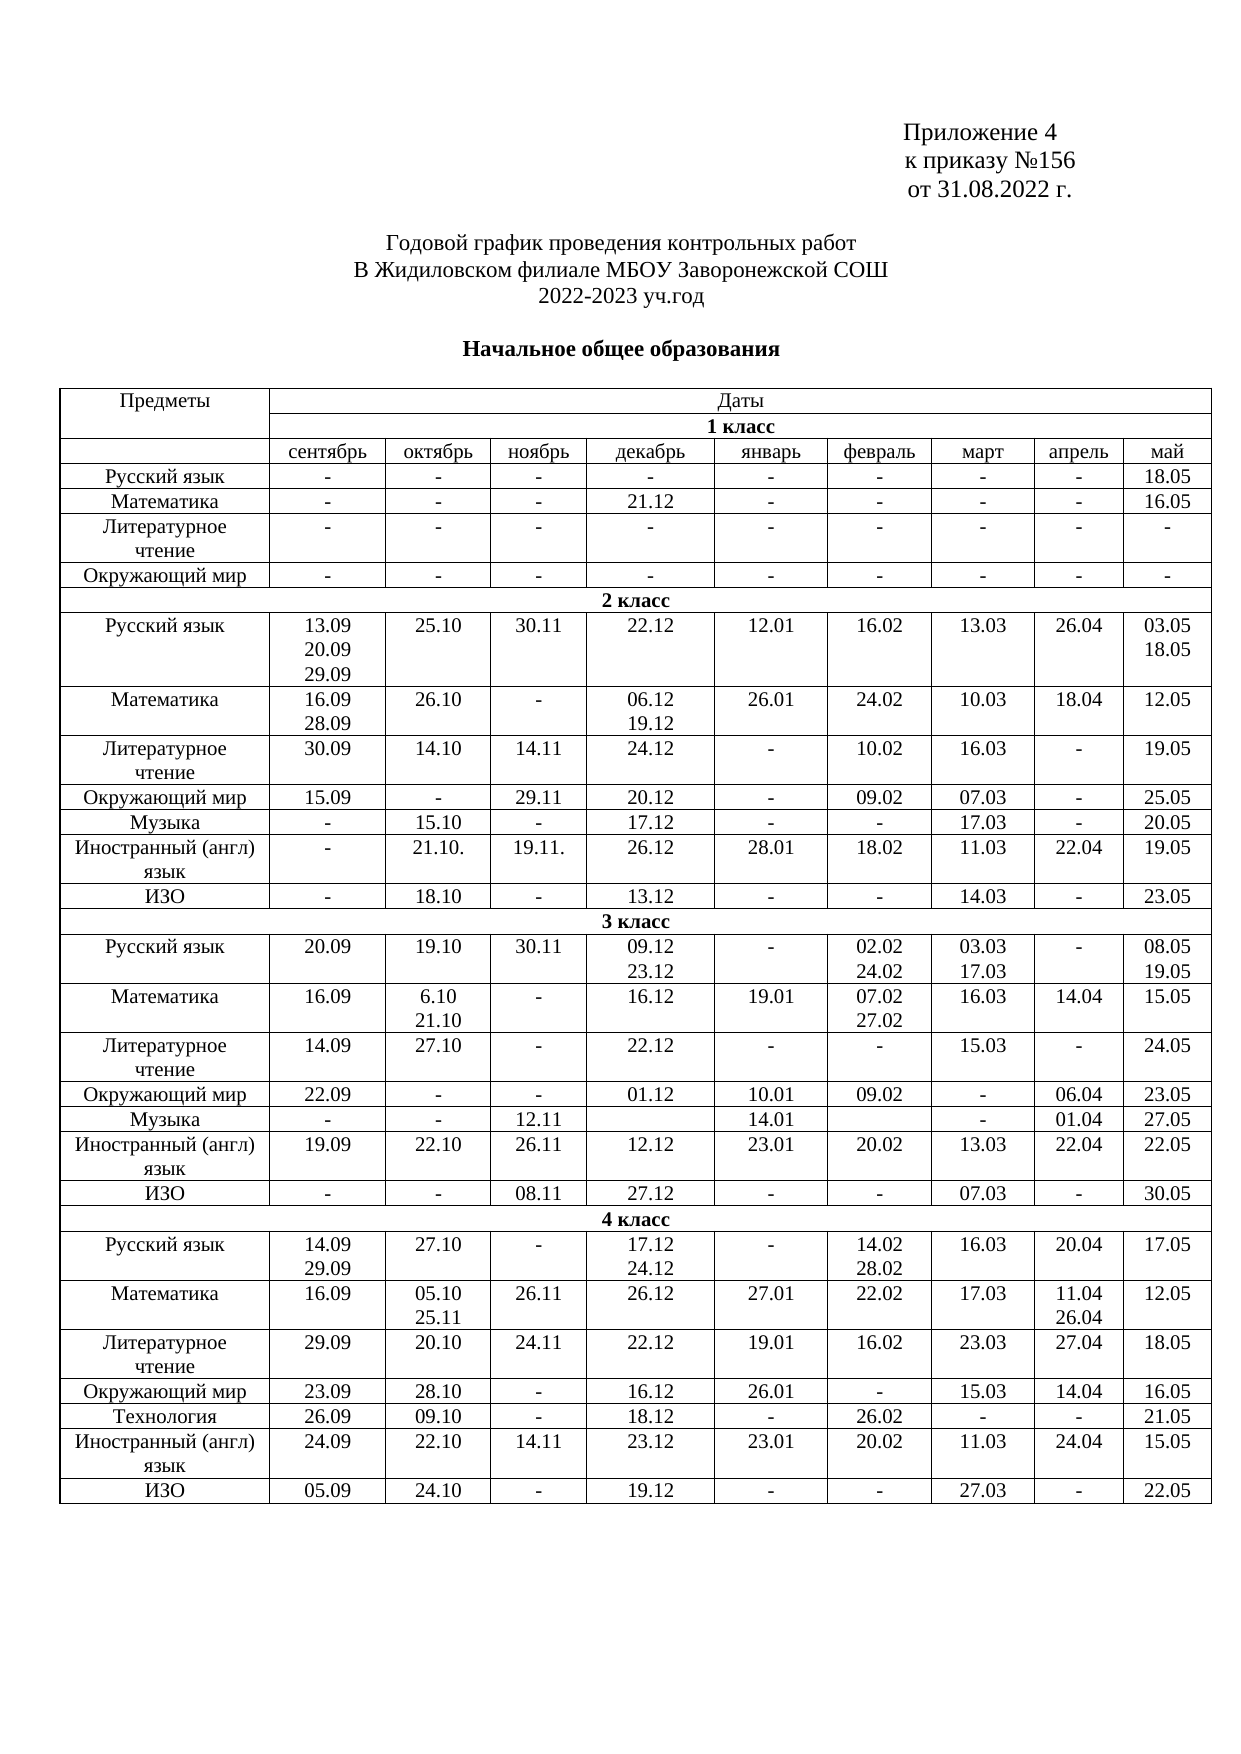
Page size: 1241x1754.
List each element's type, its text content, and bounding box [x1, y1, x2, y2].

table_cell ИЗО [61, 1181, 269, 1205]
table_cell - [828, 563, 931, 587]
table_cell 07.02 27.02 [828, 984, 931, 1032]
table_cell - [491, 1082, 586, 1106]
table_cell - [386, 514, 490, 562]
table_cell 14.11 [491, 736, 586, 784]
table_cell - [1035, 489, 1123, 513]
table_cell 13.12 [587, 884, 714, 908]
table_cell - [386, 1181, 490, 1205]
table_cell 15.09 [270, 785, 385, 809]
table_cell 15.05 [1124, 1429, 1211, 1477]
table_cell - [828, 1033, 931, 1081]
table_cell 11.03 [932, 835, 1034, 883]
table_cell 29.11 [491, 785, 586, 809]
table_cell - [932, 489, 1034, 513]
table_cell 25.05 [1124, 785, 1211, 809]
table_cell 27.10 [386, 1033, 490, 1081]
table_cell 22.02 [828, 1281, 931, 1329]
table_cell - [270, 464, 385, 488]
table_cell 12.01 [715, 613, 827, 686]
table_cell 27.05 [1124, 1107, 1211, 1131]
table_cell 30.05 [1124, 1181, 1211, 1205]
table_cell декабрь [587, 439, 714, 463]
table_cell - [715, 884, 827, 908]
table_cell 19.11. [491, 835, 586, 883]
table_cell 16.03 [932, 736, 1034, 784]
table_cell - [1124, 563, 1211, 587]
table_cell - [587, 563, 714, 587]
table_cell - [715, 1181, 827, 1205]
table_cell 24.09 [270, 1429, 385, 1477]
table_cell 19.10 [386, 935, 490, 983]
text к приказу №156 [697, 145, 1209, 174]
table_cell ИЗО [61, 1479, 269, 1502]
table_cell - [587, 464, 714, 488]
table_cell 09.10 [386, 1404, 490, 1428]
table_cell 13.03 [932, 1132, 1034, 1180]
table_cell 14.01 [715, 1107, 827, 1131]
table_cell - [715, 785, 827, 809]
table_cell - [932, 1404, 1034, 1428]
table_cell - [715, 810, 827, 834]
table_cell - [270, 563, 385, 587]
table_cell - [1035, 1181, 1123, 1205]
table_cell 15.03 [932, 1379, 1034, 1403]
table_cell 28.01 [715, 835, 827, 883]
table_cell - [932, 514, 1034, 562]
table_cell Музыка [61, 1107, 269, 1131]
table_cell 17.12 [587, 810, 714, 834]
table_cell - [270, 884, 385, 908]
text Начальное общее образования [33, 335, 1209, 361]
table_cell [61, 439, 269, 463]
table_cell - [828, 884, 931, 908]
table_cell 12.12 [587, 1132, 714, 1180]
table_cell - [932, 563, 1034, 587]
table_cell 16.09 [270, 1281, 385, 1329]
table_cell 26.12 [587, 1281, 714, 1329]
table_cell 14.11 [491, 1429, 586, 1477]
table_cell - [715, 1404, 827, 1428]
table_cell 18.02 [828, 835, 931, 883]
table_cell 21.05 [1124, 1404, 1211, 1428]
table_cell 26.11 [491, 1281, 586, 1329]
table_cell 12.11 [491, 1107, 586, 1131]
table_cell - [828, 464, 931, 488]
table_cell 15.03 [932, 1033, 1034, 1081]
table_cell - [491, 514, 586, 562]
table_cell Русский язык [61, 1232, 269, 1280]
table_cell - [1035, 785, 1123, 809]
table_cell 26.01 [715, 1379, 827, 1403]
table_cell - [715, 736, 827, 784]
table_cell - [1124, 514, 1211, 562]
text 2022-2023 уч.год [33, 282, 1209, 308]
table_cell Окружающий мир [61, 1379, 269, 1403]
table_cell Математика [61, 984, 269, 1032]
table_cell 27.04 [1035, 1330, 1123, 1378]
table_cell 21.10. [386, 835, 490, 883]
table_cell Технология [61, 1404, 269, 1428]
table_cell - [270, 514, 385, 562]
table_cell - [932, 464, 1034, 488]
table_cell 22.04 [1035, 835, 1123, 883]
table_cell 09.12 23.12 [587, 935, 714, 983]
table_cell Иностранный (англ) язык [61, 1429, 269, 1477]
table_cell 14.09 29.09 [270, 1232, 385, 1280]
table_cell - [491, 1232, 586, 1280]
table_cell 21.12 [587, 489, 714, 513]
table_cell 22.05 [1124, 1479, 1211, 1502]
table_cell Литературное чтение [61, 1330, 269, 1378]
table_cell - [828, 1379, 931, 1403]
table_cell 08.05 19.05 [1124, 935, 1211, 983]
table_cell - [828, 810, 931, 834]
table_cell 27.12 [587, 1181, 714, 1205]
table_cell - [1035, 884, 1123, 908]
table_cell - [1035, 514, 1123, 562]
table_cell 16.05 [1124, 1379, 1211, 1403]
table_cell - [1035, 464, 1123, 488]
table_cell 23.03 [932, 1330, 1034, 1378]
text Приложение 4 [844, 117, 1209, 145]
text В Жидиловском филиале МБОУ Заворонежской СОШ [33, 256, 1209, 282]
table_cell ИЗО [61, 884, 269, 908]
table_cell 11.03 [932, 1429, 1034, 1477]
text Годовой график проведения контрольных работ [33, 229, 1209, 256]
table_cell 15.10 [386, 810, 490, 834]
table_cell 01.12 [587, 1082, 714, 1106]
table_cell - [491, 1404, 586, 1428]
table_cell 05.10 25.11 [386, 1281, 490, 1329]
table_cell 23.05 [1124, 1082, 1211, 1106]
table_cell - [491, 1479, 586, 1502]
table_cell 13.09 20.09 29.09 [270, 613, 385, 686]
table_cell 03.03 17.03 [932, 935, 1034, 983]
table_cell 16.12 [587, 1379, 714, 1403]
table_cell 26.04 [1035, 613, 1123, 686]
table_cell 14.10 [386, 736, 490, 784]
table_cell 12.05 [1124, 1281, 1211, 1329]
table_cell 27.01 [715, 1281, 827, 1329]
table_cell 23.09 [270, 1379, 385, 1403]
table_cell - [386, 464, 490, 488]
table_cell - [491, 1033, 586, 1081]
table_cell Окружающий мир [61, 785, 269, 809]
table_cell 24.04 [1035, 1429, 1123, 1477]
table_cell 16.02 [828, 613, 931, 686]
table_cell - [828, 514, 931, 562]
table_cell Иностранный (англ) язык [61, 835, 269, 883]
table_cell - [1035, 935, 1123, 983]
table_cell - [1035, 1479, 1123, 1502]
table_cell - [491, 489, 586, 513]
table_cell - [828, 489, 931, 513]
table_cell 08.11 [491, 1181, 586, 1205]
table_cell 27.03 [932, 1479, 1034, 1502]
table_cell 20.02 [828, 1132, 931, 1180]
table_cell 28.10 [386, 1379, 490, 1403]
table_cell Русский язык [61, 464, 269, 488]
table_cell ноябрь [491, 439, 586, 463]
table_cell 22.12 [587, 1330, 714, 1378]
table_cell 01.04 [1035, 1107, 1123, 1131]
table_cell 10.03 [932, 687, 1034, 735]
table_cell 16.03 [932, 1232, 1034, 1280]
table_cell - [270, 1107, 385, 1131]
table_cell 30.09 [270, 736, 385, 784]
table_cell 22.09 [270, 1082, 385, 1106]
table_cell 10.01 [715, 1082, 827, 1106]
table_cell 24.05 [1124, 1033, 1211, 1081]
table_cell 20.10 [386, 1330, 490, 1378]
table_cell 14.03 [932, 884, 1034, 908]
table_cell 22.04 [1035, 1132, 1123, 1180]
table_cell 07.03 [932, 1181, 1034, 1205]
table_cell Литературное чтение [61, 736, 269, 784]
table_cell Окружающий мир [61, 1082, 269, 1106]
table_cell 23.01 [715, 1429, 827, 1477]
table_cell 30.11 [491, 935, 586, 983]
table_cell - [491, 687, 586, 735]
table_cell - [932, 1107, 1034, 1131]
table_cell 11.04 26.04 [1035, 1281, 1123, 1329]
table_cell Русский язык [61, 613, 269, 686]
table_cell 18.05 [1124, 1330, 1211, 1378]
table_cell - [828, 1181, 931, 1205]
table_cell 19.09 [270, 1132, 385, 1180]
table_cell 2 класс [61, 588, 1211, 612]
table_cell 18.12 [587, 1404, 714, 1428]
table_cell 19.12 [587, 1479, 714, 1502]
table_cell - [587, 514, 714, 562]
table_cell 20.02 [828, 1429, 931, 1477]
table_cell январь [715, 439, 827, 463]
table_cell 16.09 [270, 984, 385, 1032]
table_cell 09.02 [828, 1082, 931, 1106]
table_cell 20.04 [1035, 1232, 1123, 1280]
table_cell - [1035, 1404, 1123, 1428]
table_header Даты [270, 389, 1211, 412]
table_cell Музыка [61, 810, 269, 834]
table_cell - [932, 1082, 1034, 1106]
table_cell 23.01 [715, 1132, 827, 1180]
table_cell - [715, 1033, 827, 1081]
table_cell 22.12 [587, 1033, 714, 1081]
table_cell 4 класс [61, 1206, 1211, 1231]
table_cell 06.04 [1035, 1082, 1123, 1106]
table_cell 24.12 [587, 736, 714, 784]
table_cell 19.01 [715, 1330, 827, 1378]
table_cell 16.12 [587, 984, 714, 1032]
table_cell 26.11 [491, 1132, 586, 1180]
table_cell - [1035, 810, 1123, 834]
table_cell 18.05 [1124, 464, 1211, 488]
table_cell 24.11 [491, 1330, 586, 1378]
table_cell 22.12 [587, 613, 714, 686]
table_cell 1 класс [270, 414, 1211, 438]
table_cell - [386, 563, 490, 587]
table_cell 26.01 [715, 687, 827, 735]
table_cell 20.09 [270, 935, 385, 983]
table_cell - [491, 464, 586, 488]
table_cell 26.09 [270, 1404, 385, 1428]
table_cell - [1035, 1033, 1123, 1081]
table_cell 17.03 [932, 1281, 1034, 1329]
table_cell - [715, 1479, 827, 1502]
table_cell Русский язык [61, 935, 269, 983]
table_cell февраль [828, 439, 931, 463]
table_cell Иностранный (англ) язык [61, 1132, 269, 1180]
table_cell - [1035, 563, 1123, 587]
table_cell - [270, 835, 385, 883]
table_cell апрель [1035, 439, 1123, 463]
table_cell 6.10 21.10 [386, 984, 490, 1032]
table_cell - [828, 1479, 931, 1502]
table_cell - [715, 563, 827, 587]
table_cell 22.10 [386, 1429, 490, 1477]
table_cell 14.04 [1035, 1379, 1123, 1403]
table_cell март [932, 439, 1034, 463]
table_cell - [386, 489, 490, 513]
table_cell 22.05 [1124, 1132, 1211, 1180]
table_cell 19.05 [1124, 736, 1211, 784]
table_cell 24.02 [828, 687, 931, 735]
table_cell 09.02 [828, 785, 931, 809]
table_cell - [715, 464, 827, 488]
table_cell 15.05 [1124, 984, 1211, 1032]
table_cell [587, 1107, 714, 1131]
table_cell - [491, 884, 586, 908]
table_cell 22.10 [386, 1132, 490, 1180]
table_cell 26.12 [587, 835, 714, 883]
table_cell 18.10 [386, 884, 490, 908]
table_cell 20.12 [587, 785, 714, 809]
table_cell 17.12 24.12 [587, 1232, 714, 1280]
table_cell 16.09 28.09 [270, 687, 385, 735]
table_cell 13.03 [932, 613, 1034, 686]
table_cell Литературное чтение [61, 514, 269, 562]
table_cell 17.03 [932, 810, 1034, 834]
table_cell - [715, 489, 827, 513]
table_cell 27.10 [386, 1232, 490, 1280]
table_cell 02.02 24.02 [828, 935, 931, 983]
table_cell 12.05 [1124, 687, 1211, 735]
table_cell - [270, 810, 385, 834]
table_cell 29.09 [270, 1330, 385, 1378]
table_cell - [386, 1107, 490, 1131]
table_cell - [386, 1082, 490, 1106]
table_cell октябрь [386, 439, 490, 463]
table_cell 16.02 [828, 1330, 931, 1378]
table_cell - [715, 1232, 827, 1280]
table_cell 06.12 19.12 [587, 687, 714, 735]
table_cell - [270, 1181, 385, 1205]
table_cell Литературное чтение [61, 1033, 269, 1081]
table_cell Математика [61, 1281, 269, 1329]
table_cell 26.10 [386, 687, 490, 735]
table_cell 20.05 [1124, 810, 1211, 834]
table_cell - [270, 489, 385, 513]
table_cell [828, 1107, 931, 1131]
table_cell - [491, 563, 586, 587]
table_cell 3 класс [61, 909, 1211, 933]
table_cell 23.05 [1124, 884, 1211, 908]
table_cell 16.05 [1124, 489, 1211, 513]
table_cell - [491, 1379, 586, 1403]
table_cell - [491, 984, 586, 1032]
table_cell 16.03 [932, 984, 1034, 1032]
table_cell - [715, 935, 827, 983]
table_cell сентябрь [270, 439, 385, 463]
table_cell - [1035, 736, 1123, 784]
table_cell 19.05 [1124, 835, 1211, 883]
table_cell 23.12 [587, 1429, 714, 1477]
table_cell 07.03 [932, 785, 1034, 809]
table_cell Математика [61, 687, 269, 735]
table_cell 14.09 [270, 1033, 385, 1081]
table_cell Математика [61, 489, 269, 513]
table_cell 14.02 28.02 [828, 1232, 931, 1280]
table_cell 19.01 [715, 984, 827, 1032]
table_cell 14.04 [1035, 984, 1123, 1032]
table_cell 30.11 [491, 613, 586, 686]
table_cell май [1124, 439, 1211, 463]
table_cell - [386, 785, 490, 809]
table_header Предметы [61, 389, 269, 438]
table_cell Окружающий мир [61, 563, 269, 587]
table_cell 26.02 [828, 1404, 931, 1428]
table_cell 05.09 [270, 1479, 385, 1502]
text от 31.08.2022 г. [697, 174, 1209, 203]
table_cell 25.10 [386, 613, 490, 686]
table_cell - [491, 810, 586, 834]
table_cell 10.02 [828, 736, 931, 784]
table_cell 18.04 [1035, 687, 1123, 735]
table_cell 03.05 18.05 [1124, 613, 1211, 686]
table_cell - [715, 514, 827, 562]
table_cell 17.05 [1124, 1232, 1211, 1280]
table_cell 24.10 [386, 1479, 490, 1502]
